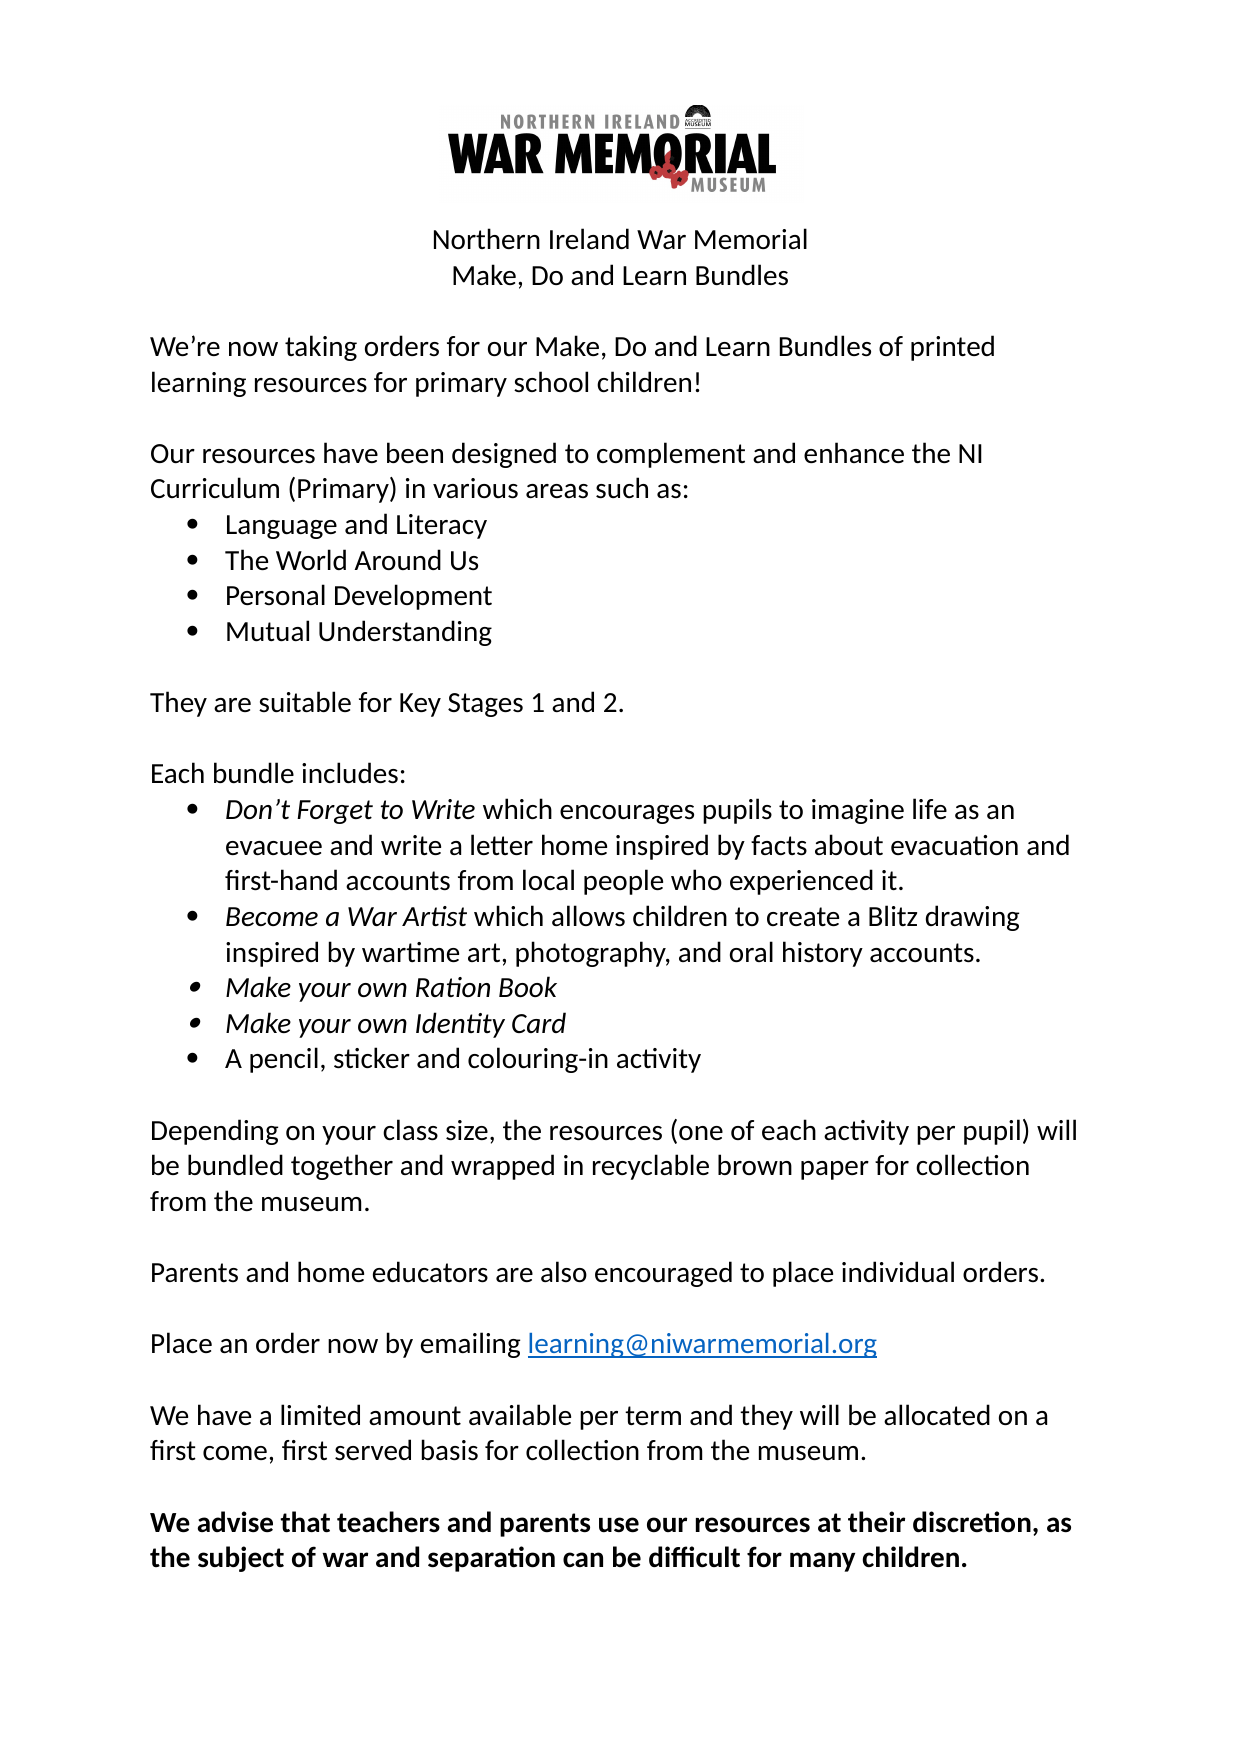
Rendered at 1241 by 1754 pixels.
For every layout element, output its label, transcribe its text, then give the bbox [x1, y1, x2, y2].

list A pencil, sticker and colouring-in activity [187, 1041, 1090, 1076]
text Each bundle includes: [150, 756, 1090, 791]
text They are suitable for Key Stages 1 and 2. [150, 684, 1090, 720]
list Language and Literacy [187, 506, 1090, 542]
list Don’t Forget to Write which encourages pupils to imagine life as an evacuee and write a letter home inspired by facts about evacuation and first-hand accounts from local people who experienced it. [187, 791, 1090, 898]
text Parents and home educators are also encouraged to place individual orders. [150, 1254, 1090, 1290]
text We’re now taking orders for our Make, Do and Learn Bundles of printed learning resources for primary school children! [150, 328, 1090, 399]
text We have a limited amount available per term and they will be allocated on a first come, first served basis for collection from the museum. [150, 1397, 1090, 1468]
text Place an order now by emailing learning@niwarmemorial.org [150, 1326, 1090, 1361]
text Northern Ireland War Memorial [150, 221, 1090, 257]
picture [439, 105, 804, 203]
list Make your own Ration Book [187, 969, 1090, 1005]
list Mutual Understanding [187, 613, 1090, 649]
text Depending on your class size, the resources (one of each activity per pupil) will be bundled together and wrapped in recyclable brown paper for collection from the museum. [150, 1112, 1090, 1219]
list The World Around Us [187, 542, 1090, 577]
list Personal Development [187, 577, 1090, 613]
text We advise that teachers and parents use our resources at their discretion, as the subject of war and separation can be difficult for many children. [150, 1504, 1090, 1575]
list Become a War Artist which allows children to create a Blitz drawing inspired by wartime art, photography, and oral history accounts. [187, 898, 1090, 969]
list Make your own Identity Card [187, 1005, 1090, 1041]
text Our resources have been designed to complement and enhance the NI Curriculum (Primary) in various areas such as: [150, 435, 1090, 506]
text Make, Do and Learn Bundles [150, 257, 1090, 292]
